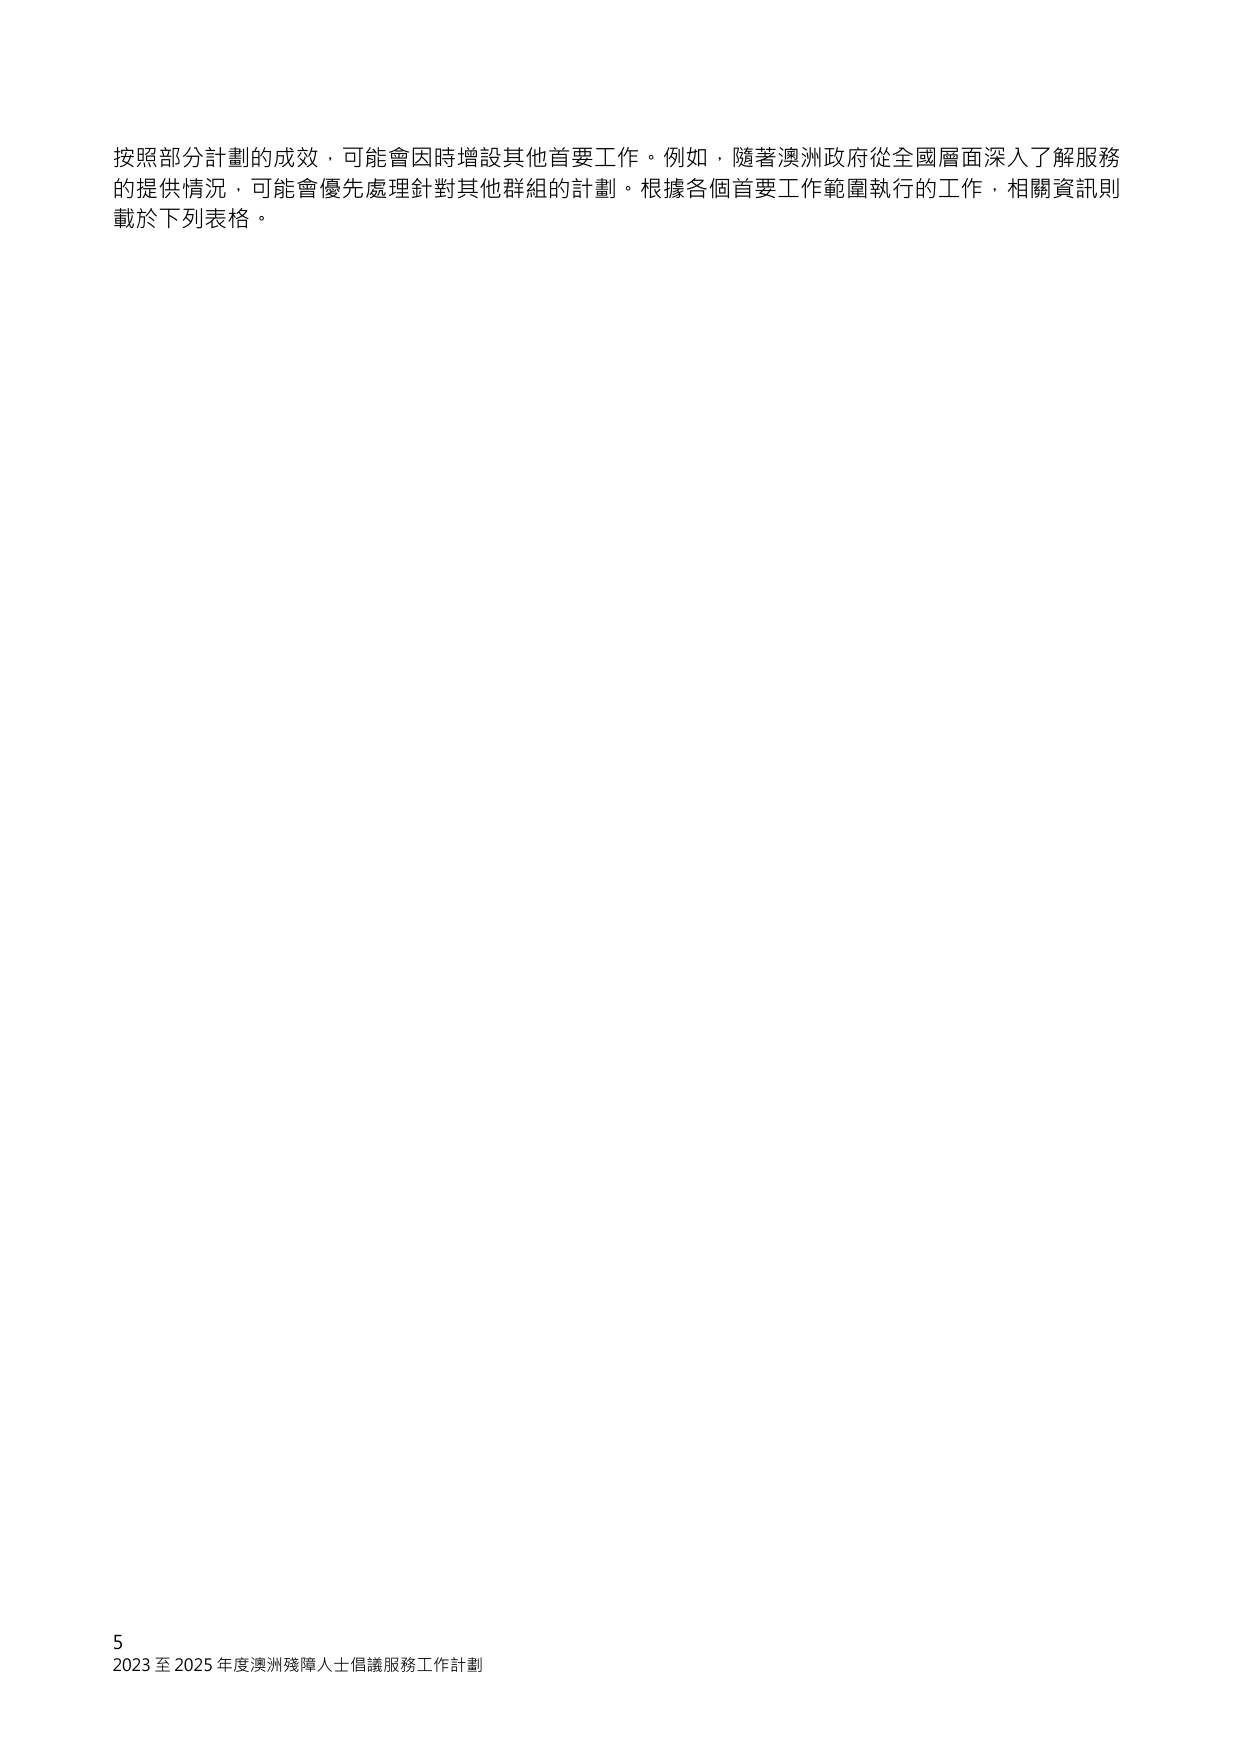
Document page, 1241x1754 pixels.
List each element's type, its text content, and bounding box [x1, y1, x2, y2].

text 按照部分計劃的成效，可能會因時增設其他首要工作。例如，隨著澳洲政府從全國層面深入了解服務的提供情況，可能會優先處理針對其他群組的計劃。根據各個首要工作範圍執行的工作，相關資訊則載於下列表格。 [112, 142, 1128, 233]
